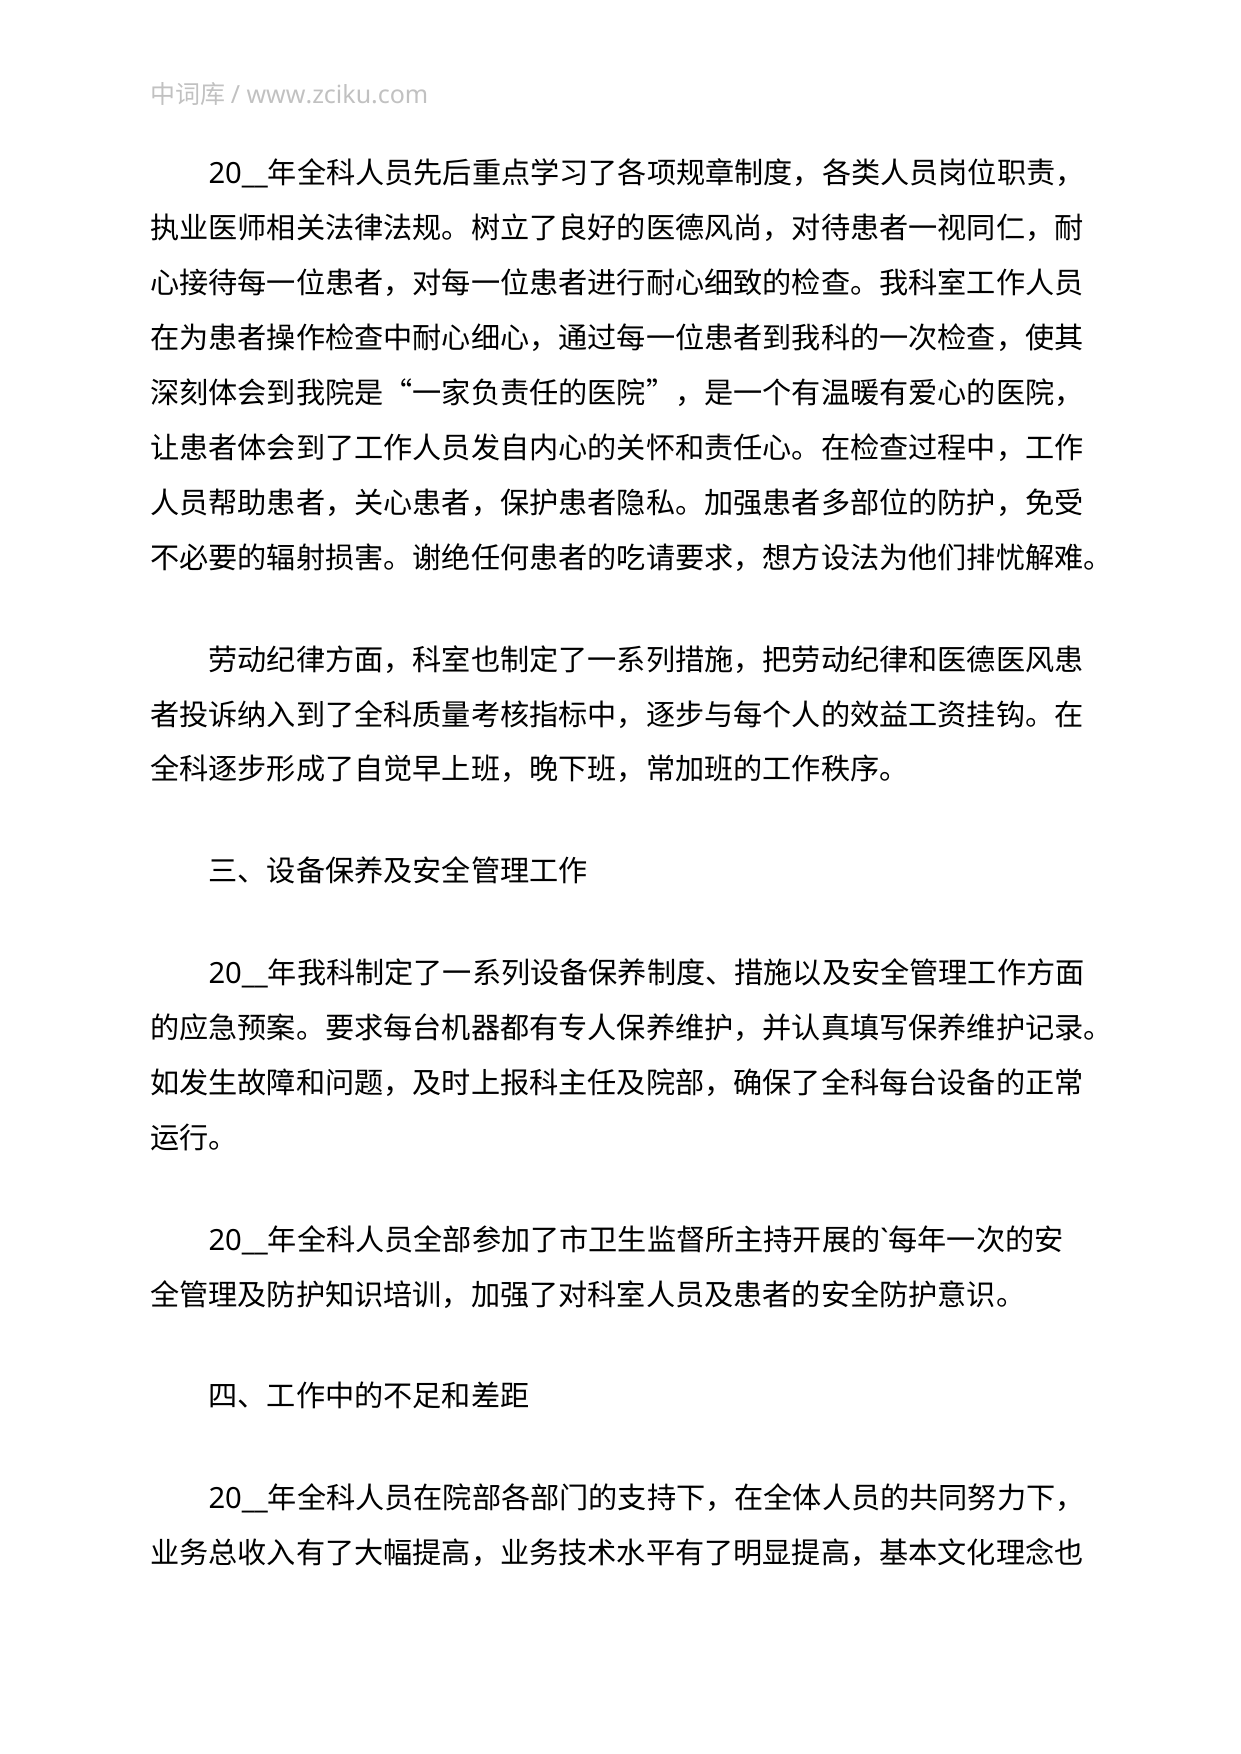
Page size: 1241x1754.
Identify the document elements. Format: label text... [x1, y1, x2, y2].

text 三、设备保养及安全管理工作 [150, 848, 1090, 890]
text 劳动纪律方面，科室也制定了一系列措施，把劳动纪律和医德医风患者投诉纳入到了全科质量考核指标中，逐步与每个人的效益工资挂钩。在全科逐步形成了自觉早上班，晚下班，常加班的工作秩序。 [150, 636, 1090, 788]
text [150, 1474, 1090, 1572]
text 20__年我科制定了一系列设备保养制度、措施以及安全管理工作方面的应急预案。要求每台机器都有专人保养维护，并认真填写保养维护记录。如发生故障和问题，及时上报科主任及院部，确保了全科每台设备的正常运行。 [150, 949, 1090, 1157]
text 20__年全科人员全部参加了市卫生监督所主持开展的`每年一次的安全管理及防护知识培训，加强了对科室人员及患者的安全防护意识。 [150, 1216, 1090, 1313]
text 四、工作中的不足和差距 [150, 1373, 1090, 1415]
text 20__年全科人员先后重点学习了各项规章制度，各类人员岗位职责，执业医师相关法律法规。树立了良好的医德风尚，对待患者一视同仁，耐心接待每一位患者，对每一位患者进行耐心细致的检查。我科室工作人员在为患者操作检查中耐心细心，通过每一位患者到我科的一次检查，使其深刻体会到我院是“一家负责任的医院”，是一个有温暖有爱心的医院，让患者体会到了工作人员发自内心的关怀和责任心。在检查过程中，工作人员帮助患者，关心患者，保护患者隐私。加强患者多部位的防护，免受不必要的辐射损害。谢绝任何患者的吃请要求，想方设法为他们排忧解难。 [150, 150, 1090, 577]
